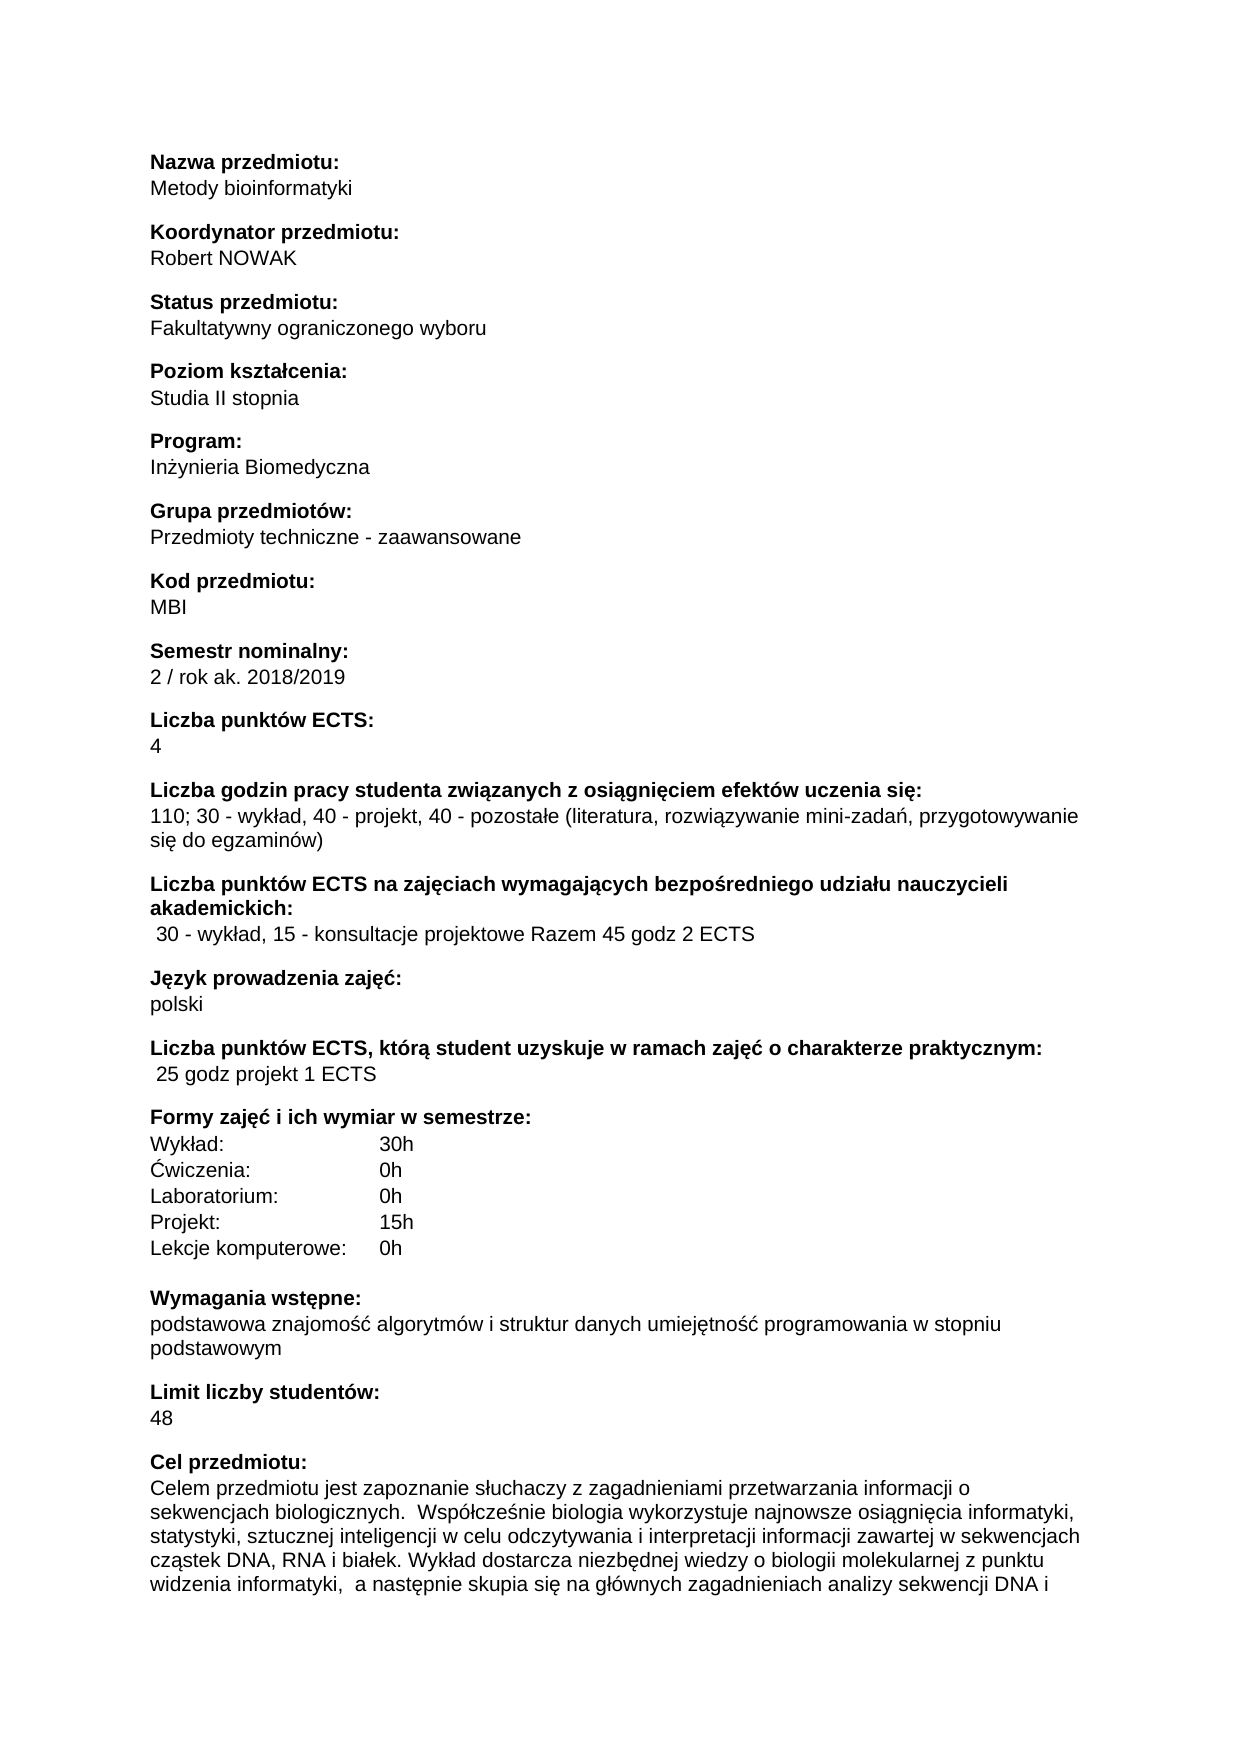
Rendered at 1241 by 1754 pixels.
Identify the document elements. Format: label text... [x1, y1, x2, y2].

text Przedmioty techniczne - zaawansowane [150, 525, 1090, 549]
text Koordynator przedmiotu: [150, 220, 1090, 244]
text 25 godz projekt 1 ECTS [150, 1061, 1090, 1085]
text Robert NOWAK [150, 246, 1090, 270]
table_cell Lekcje komputerowe: [140, 1236, 367, 1260]
text Formy zajęć i ich wymiar w semestrze: [150, 1105, 1090, 1129]
text Liczba godzin pracy studenta związanych z osiągnięciem efektów uczenia się: [150, 778, 1090, 802]
text Semestr nominalny: [150, 638, 1090, 662]
text Metody bioinformatyki [150, 176, 1090, 200]
text 48 [150, 1406, 1090, 1430]
table_cell 15h [369, 1208, 597, 1234]
text 2 / rok ak. 2018/2019 [150, 664, 1090, 688]
text podstawowa znajomość algorytmów i struktur danych umiejętność programowania w stopniu podstawowym [150, 1312, 1090, 1360]
text Liczba punktów ECTS na zajęciach wymagających bezpośredniego udziału nauczycieli akademickich: [150, 872, 1090, 920]
text MBI [150, 595, 1090, 619]
table_cell 0h [369, 1234, 597, 1260]
text Fakultatywny ograniczonego wyboru [150, 316, 1090, 339]
text polski [150, 992, 1090, 1016]
table_cell Laboratorium: [140, 1184, 367, 1208]
text 30 - wykład, 15 - konsultacje projektowe Razem 45 godz 2 ECTS [150, 922, 1090, 946]
text Język prowadzenia zajęć: [150, 966, 1090, 989]
text 4 [150, 734, 1090, 758]
text Liczba punktów ECTS: [150, 708, 1090, 732]
text Poziom kształcenia: [150, 359, 1090, 383]
text 110; 30 - wykład, 40 - projekt, 40 - pozostałe (literatura, rozwiązywanie mini-zadań, przygotowywanie się do egzaminów) [150, 804, 1090, 852]
text Limit liczby studentów: [150, 1380, 1090, 1404]
text Kod przedmiotu: [150, 569, 1090, 593]
text Studia II stopnia [150, 385, 1090, 409]
table_header Wykład: [140, 1132, 367, 1156]
text Status przedmiotu: [150, 289, 1090, 313]
text Inżynieria Biomedyczna [150, 455, 1090, 479]
text Wymagania wstępne: [150, 1286, 1090, 1310]
text Grupa przedmiotów: [150, 499, 1090, 523]
text Nazwa przedmiotu: [150, 150, 1090, 174]
table_cell 0h [369, 1156, 597, 1182]
table_cell Projekt: [140, 1210, 367, 1234]
table_cell Ćwiczenia: [140, 1158, 367, 1182]
text Program: [150, 429, 1090, 453]
text Cel przedmiotu: [150, 1449, 1090, 1473]
text Liczba punktów ECTS, którą student uzyskuje w ramach zajęć o charakterze praktycznym: [150, 1035, 1090, 1059]
table_header 30h [369, 1132, 597, 1156]
table_cell 0h [369, 1182, 597, 1208]
